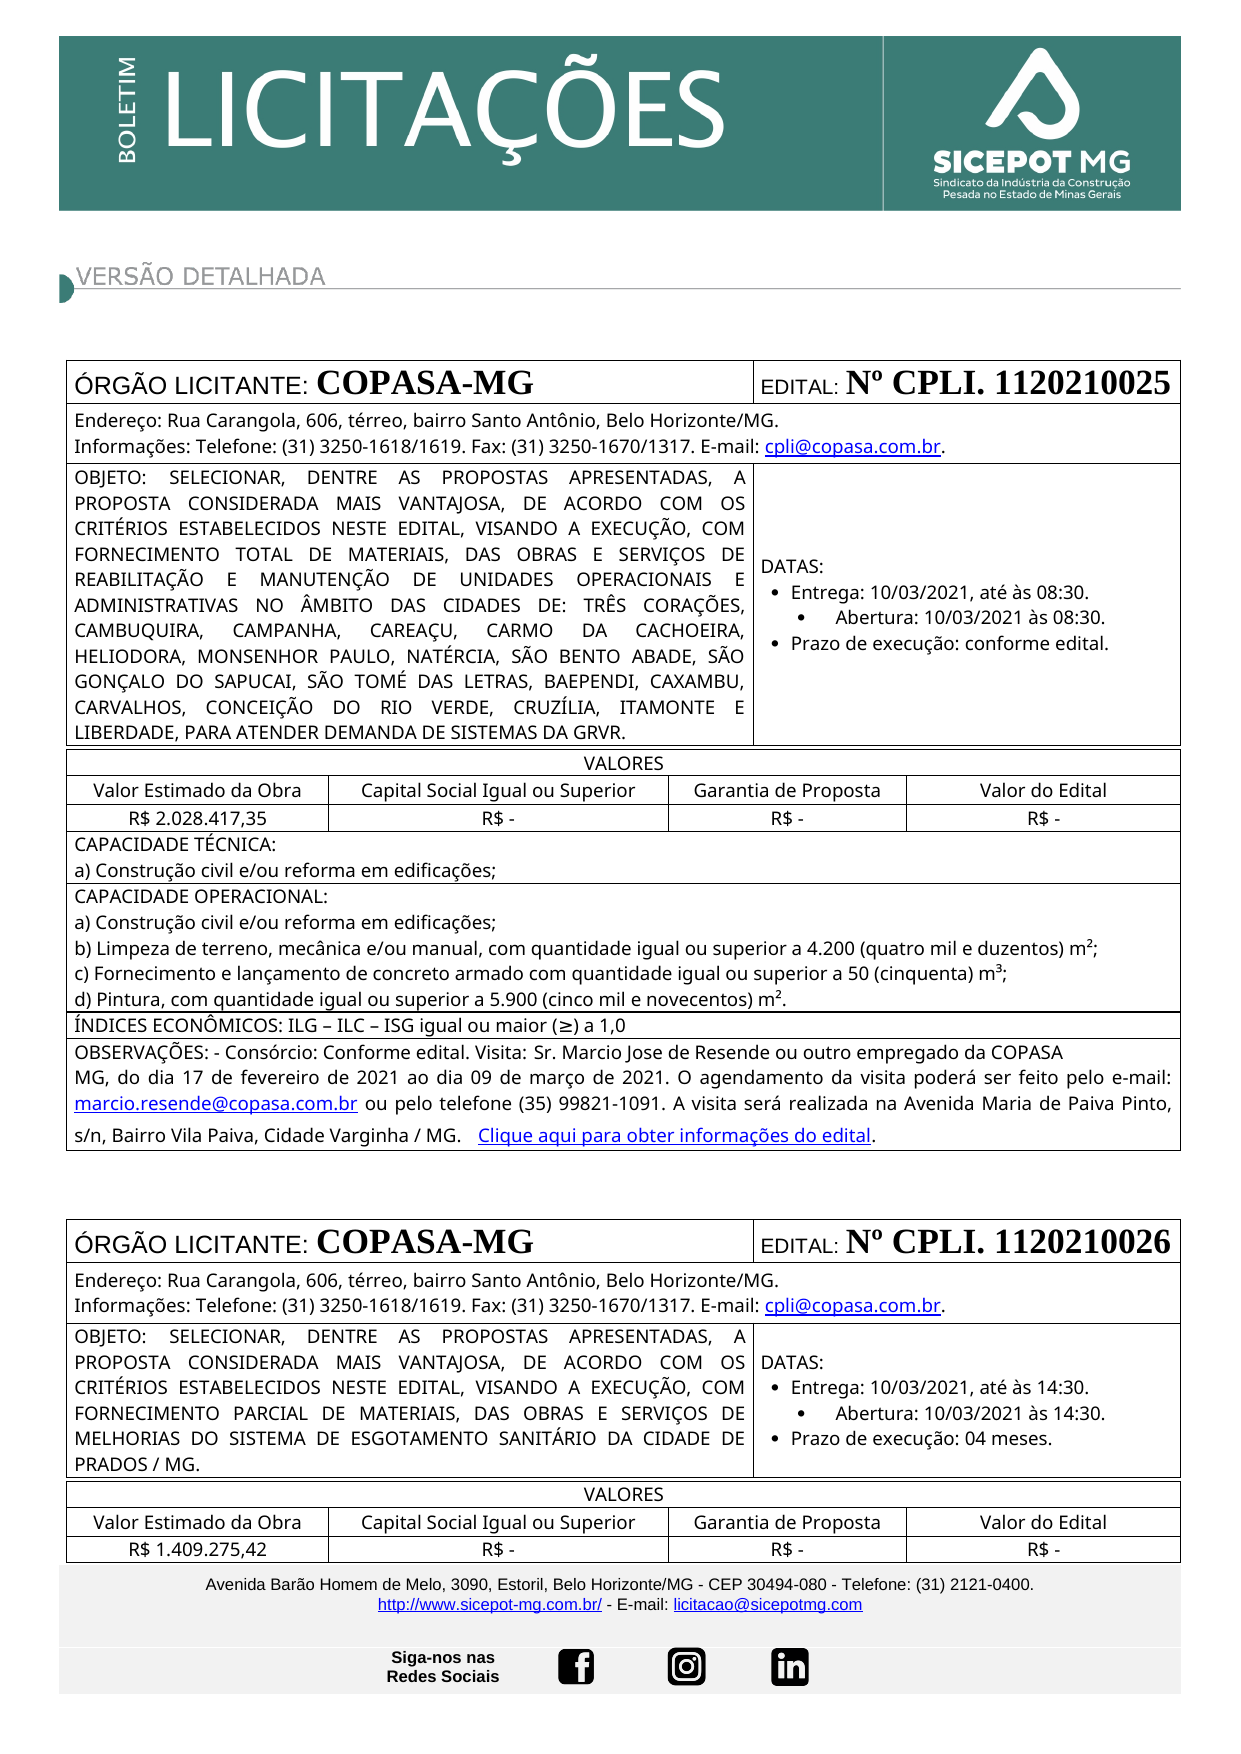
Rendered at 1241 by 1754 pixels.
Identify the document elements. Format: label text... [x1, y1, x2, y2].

table_cell R$ - [329, 805, 668, 831]
table_cell Valor do Edital [907, 776, 1180, 804]
picture [557, 1648, 594, 1685]
table_cell R$ 2.028.417,35 [67, 805, 328, 831]
table_cell ÍNDICES ECONÔMICOS: ILG – ILC – ISG igual ou maior (≥) a 1,0 [67, 1013, 1180, 1038]
table_cell Valor do Edital [907, 1508, 1180, 1536]
table_cell Valor Estimado da Obra [67, 1508, 328, 1536]
table_header ÓRGÃO LICITANTE: COPASA-MG [67, 361, 753, 402]
table_cell R$ - [669, 1537, 906, 1562]
table_cell CAPACIDADE OPERACIONAL: a) Construção civil e/ou reforma em edificações; b) Limpeza de terreno, mecânica e/ou manual, com quantidade igual ou superior a 4.200 (quatro mil e duzentos) m²; c) Fornecimento e lançamento de concreto armado com quantidade igual ou superior a 50 (cinquenta) m³; d) Pintura, com quantidade igual ou superior a 5.900 (cinco mil e novecentos) m². [67, 884, 1180, 1011]
table_cell Valor Estimado da Obra [67, 776, 328, 804]
table_cell DATAS: Entrega: 10/03/2021, até às 08:30. Abertura: 10/03/2021 às 08:30. Prazo de execução: conforme edital. [754, 464, 1180, 745]
table_cell OBJETO: SELECIONAR, DENTRE AS PROPOSTAS APRESENTADAS, A PROPOSTA CONSIDERADA MAIS VANTAJOSA, DE ACORDO COM OS CRITÉRIOS ESTABELECIDOS NESTE EDITAL, VISANDO A EXECUÇÃO, COM FORNECIMENTO TOTAL DE MATERIAIS, DAS OBRAS E SERVIÇOS DE REABILITAÇÃO E MANUTENÇÃO DE UNIDADES OPERACIONAIS E ADMINISTRATIVAS NO ÂMBITO DAS CIDADES DE: TRÊS CORAÇÕES, CAMBUQUIRA, CAMPANHA, CAREAÇU, CARMO DA CACHOEIRA, HELIODORA, MONSENHOR PAULO, NATÉRCIA, SÃO BENTO ABADE, SÃO GONÇALO DO SAPUCAI, SÃO TOMÉ DAS LETRAS, BAEPENDI, CAXAMBU, CARVALHOS, CONCEIÇÃO DO RIO VERDE, CRUZÍLIA, ITAMONTE E LIBERDADE, PARA ATENDER DEMANDA DE SISTEMAS DA GRVR. [67, 464, 753, 745]
table_cell R$ - [669, 805, 906, 831]
table_header ÓRGÃO LICITANTE: COPASA-MG [67, 1220, 753, 1262]
table_cell Capital Social Igual ou Superior [329, 776, 668, 804]
table_cell Endereço: Rua Carangola, 606, térreo, bairro Santo Antônio, Belo Horizonte/MG. Informações: Telefone: (31) 3250-1618/1619. Fax: (31) 3250-1670/1317. E-mail: cpli@copasa.com.br. [67, 1263, 1180, 1322]
table_header VALORES [67, 1482, 1180, 1507]
picture [59, 262, 1181, 303]
table_cell OBJETO: SELECIONAR, DENTRE AS PROPOSTAS APRESENTADAS, A PROPOSTA CONSIDERADA MAIS VANTAJOSA, DE ACORDO COM OS CRITÉRIOS ESTABELECIDOS NESTE EDITAL, VISANDO A EXECUÇÃO, COM FORNECIMENTO PARCIAL DE MATERIAIS, DAS OBRAS E SERVIÇOS DE MELHORIAS DO SISTEMA DE ESGOTAMENTO SANITÁRIO DA CIDADE DE PRADOS / MG. [67, 1324, 753, 1477]
picture [771, 1648, 809, 1686]
table_cell R$ - [907, 1537, 1180, 1562]
table_cell Endereço: Rua Carangola, 606, térreo, bairro Santo Antônio, Belo Horizonte/MG. Informações: Telefone: (31) 3250-1618/1619. Fax: (31) 3250-1670/1317. E-mail: cpli@copasa.com.br. [67, 404, 1180, 463]
table_cell Garantia de Proposta [669, 776, 906, 804]
table_header EDITAL: Nº CPLI. 1120210026 [754, 1220, 1180, 1262]
picture [59, 36, 1181, 211]
table_cell DATAS: Entrega: 10/03/2021, até às 14:30. Abertura: 10/03/2021 às 14:30. Prazo de execução: 04 meses. [754, 1324, 1180, 1477]
table_cell R$ - [329, 1537, 668, 1562]
table_cell CAPACIDADE TÉCNICA: a) Construção civil e/ou reforma em edificações; [67, 832, 1180, 883]
table_cell Capital Social Igual ou Superior [329, 1508, 668, 1536]
table_cell R$ 1.409.275,42 [67, 1537, 328, 1562]
table_header EDITAL: Nº CPLI. 1120210025 [754, 361, 1180, 402]
picture [667, 1647, 706, 1686]
table_cell OBSERVAÇÕES: - Consórcio: Conforme edital. Visita: Sr. Marcio Jose de Resende ou outro empregado da COPASA MG, do dia 17 de fevereiro de 2021 ao dia 09 de março de 2021. O agendamento da visita poderá ser feito pelo e-mail: marcio.resende@copasa.com.br ou pelo telefone (35) 99821-1091. A visita será realizada na Avenida Maria de Paiva Pinto, s/n, Bairro Vila Paiva, Cidade Varginha / MG. Clique aqui para obter informações do edital. [67, 1039, 1180, 1149]
table_cell Garantia de Proposta [669, 1508, 906, 1536]
table_header VALORES [67, 750, 1180, 775]
table_cell R$ - [907, 805, 1180, 831]
